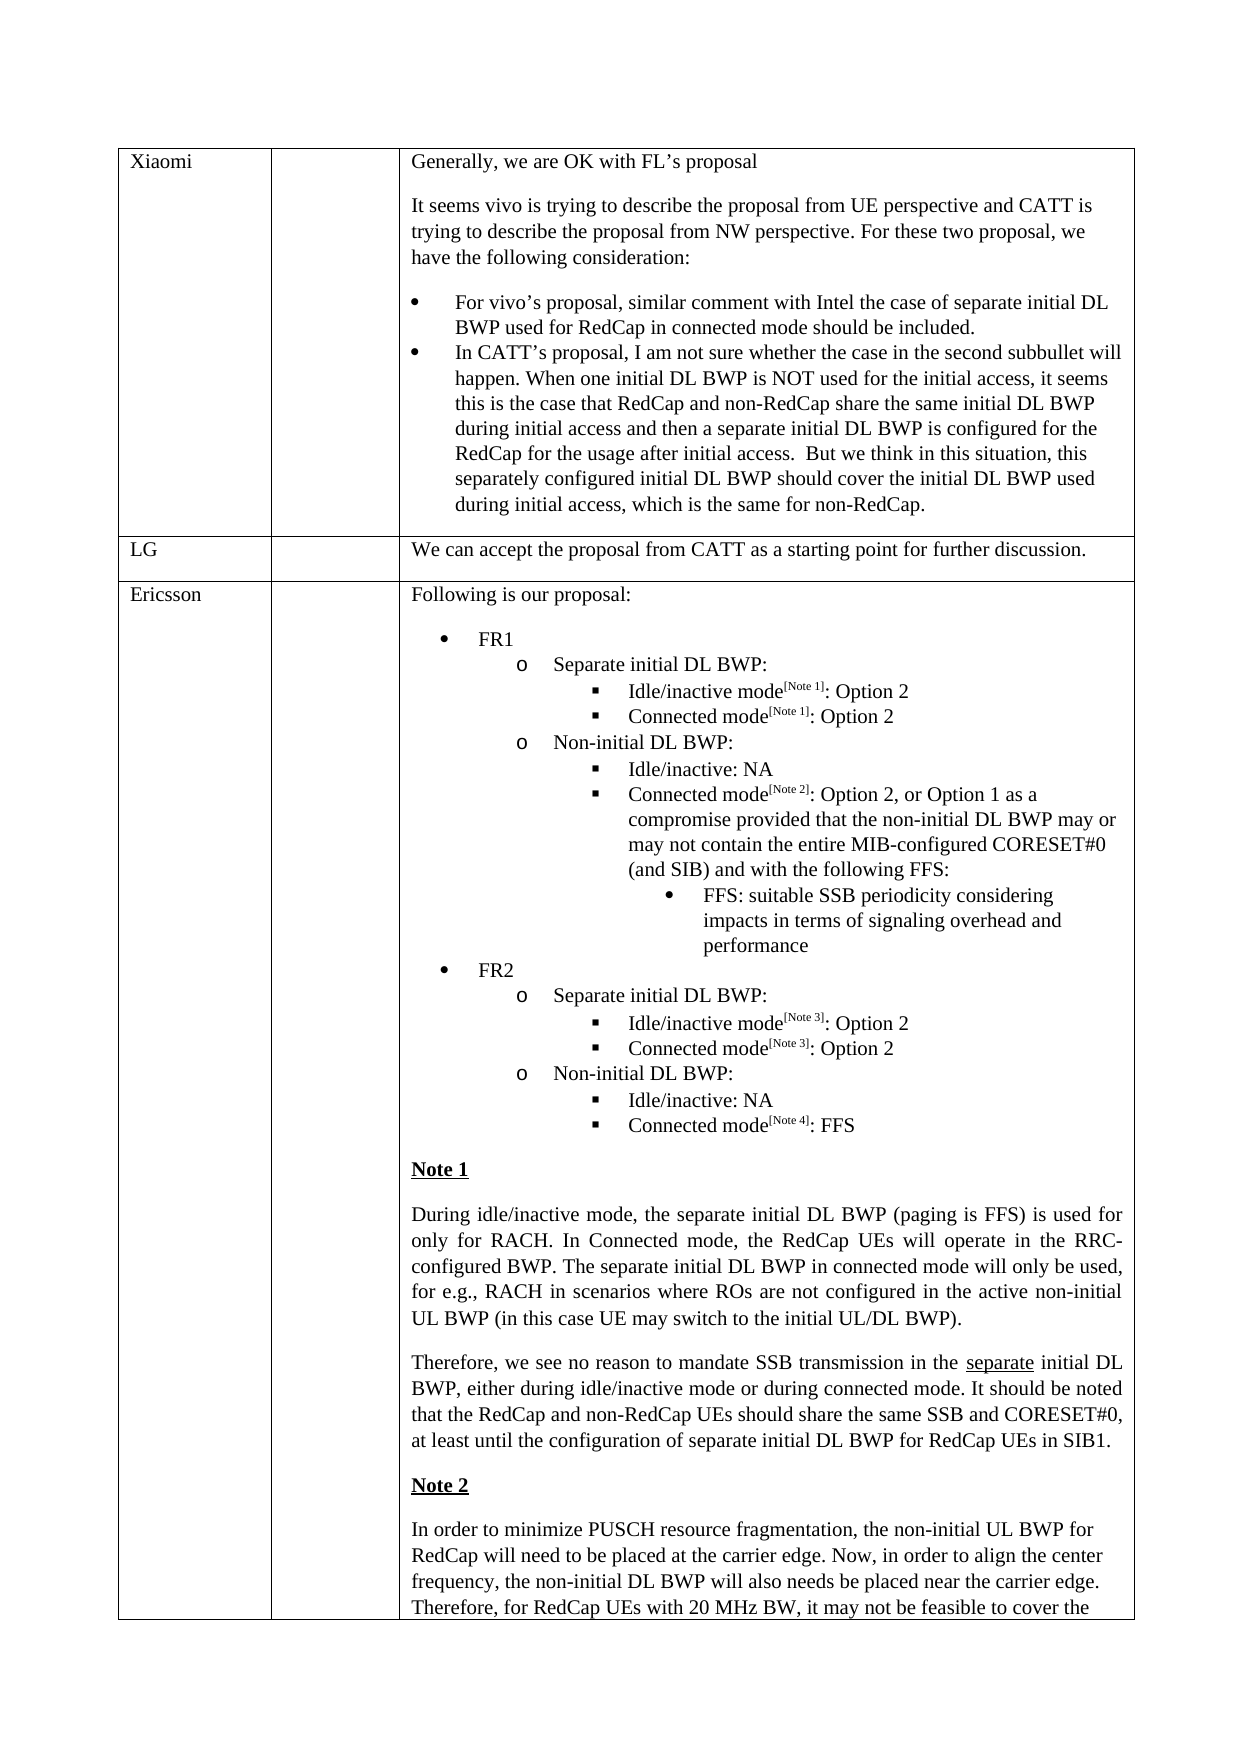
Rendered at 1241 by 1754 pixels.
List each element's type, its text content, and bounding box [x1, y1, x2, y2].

table_cell [272, 582, 399, 1619]
table_cell Generally, we are OK with FL’s proposal It seems vivo is trying to describe the proposal from UE perspective and CATT is trying to describe the proposal from NW perspective. For these two proposal, we have the following consideration: For vivo’s proposal, similar comment with Intel the case of separate initial DL BWP used for RedCap in connected mode should be included. In CATT’s proposal, I am not sure whether the case in the second subbullet will happen. When one initial DL BWP is NOT used for the initial access, it seems this is the case that RedCap and non-RedCap share the same initial DL BWP during initial access and then a separate initial DL BWP is configured for the RedCap for the usage after initial access. But we think in this situation, this separately configured initial DL BWP should cover the initial DL BWP used during initial access, which is the same for non-RedCap. [400, 149, 1134, 536]
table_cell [400, 582, 1134, 1619]
table_cell We can accept the proposal from CATT as a starting point for further discussion. [400, 537, 1134, 581]
table_cell Ericsson [119, 582, 271, 1619]
table_cell [272, 149, 399, 536]
table_cell LG [119, 537, 271, 581]
table_cell [272, 537, 399, 581]
table_cell Xiaomi [119, 149, 271, 536]
